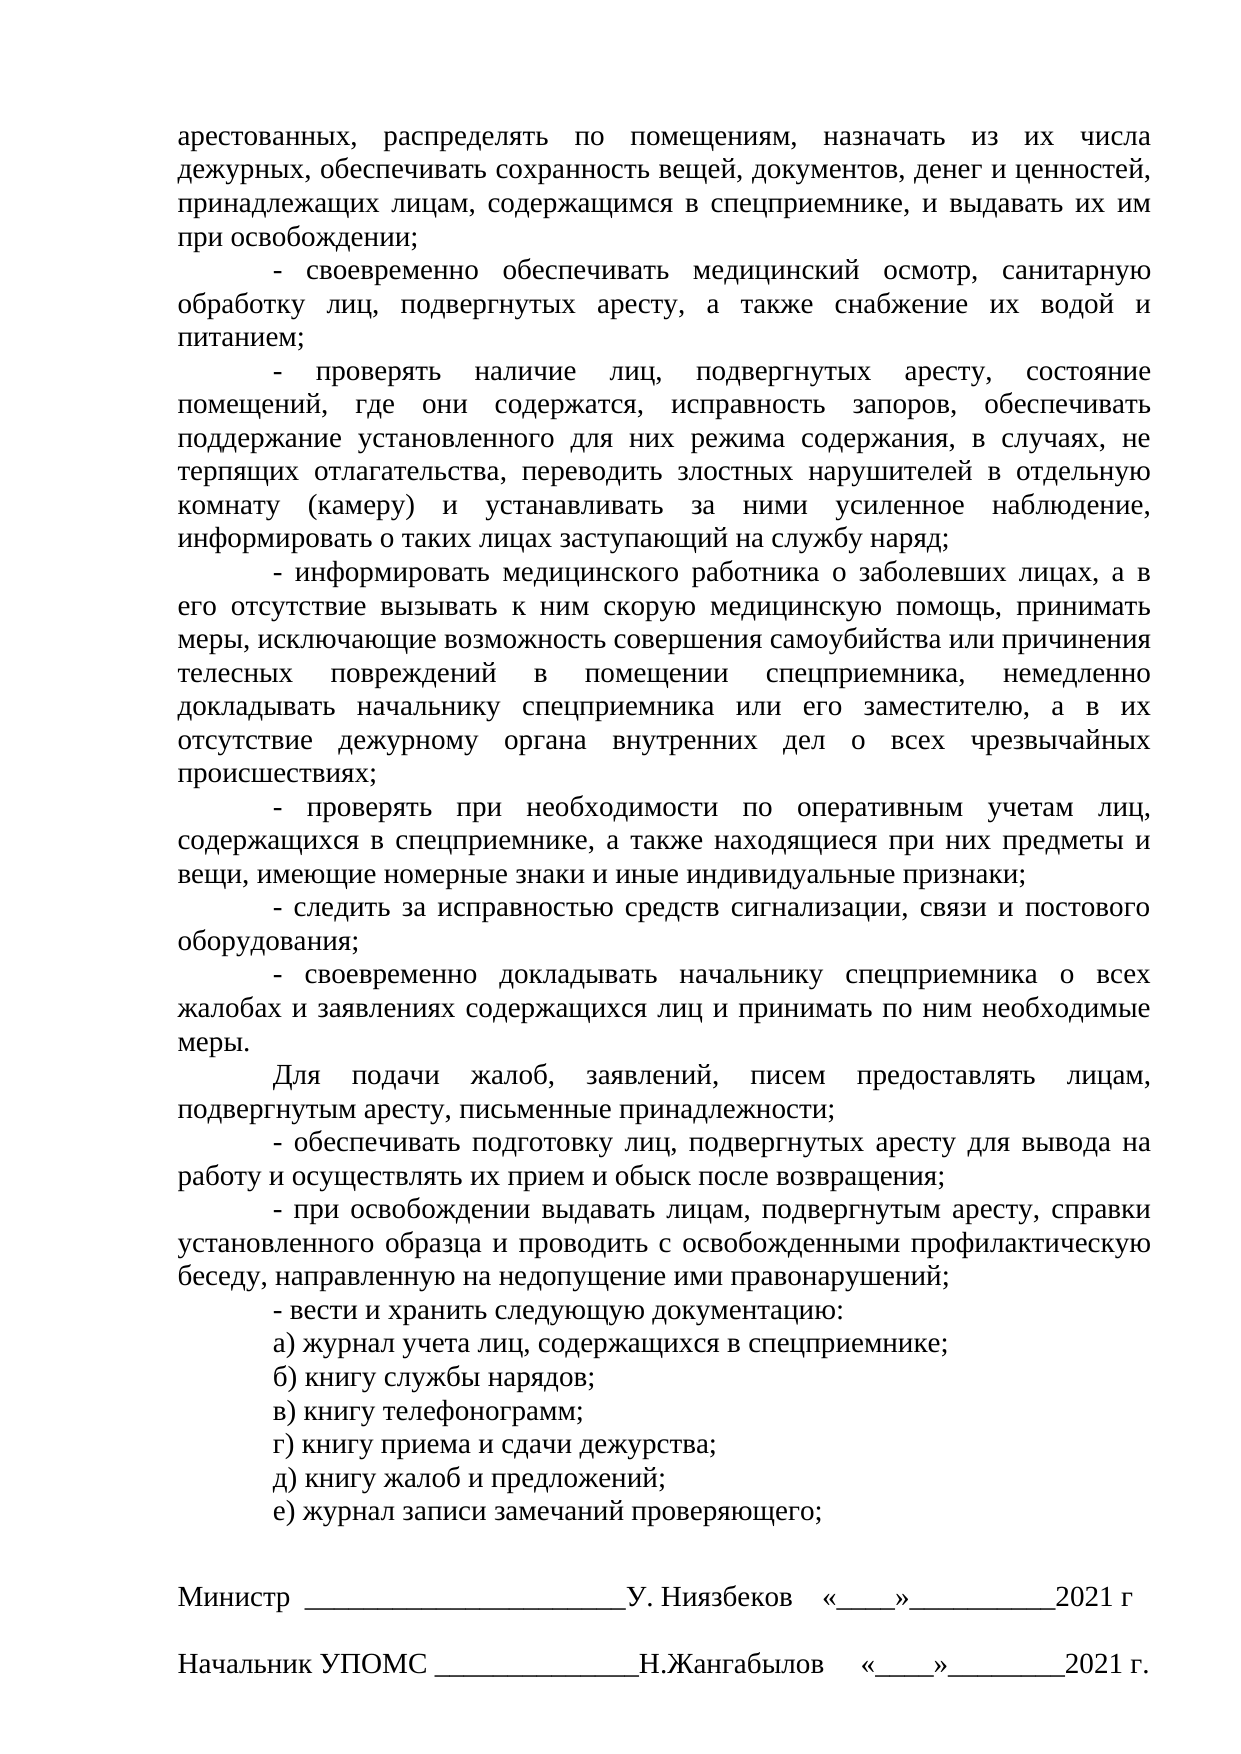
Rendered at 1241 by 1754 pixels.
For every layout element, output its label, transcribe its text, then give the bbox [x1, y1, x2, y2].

text - своевременно докладывать начальнику спецприемника о всех жалобах и заявлениях содержащихся лиц и принимать по ним необходимые меры. [177, 957, 1152, 1057]
text г) книгу приема и сдачи дежурства; [177, 1426, 1152, 1460]
text - вести и хранить следующую документацию: [177, 1292, 1152, 1326]
text в) книгу телефонограмм; [177, 1393, 1152, 1426]
text - проверять наличие лиц, подвергнутых аресту, состояние помещений, где они содержатся, исправность запоров, обеспечивать поддержание установленного для них режима содержания, в случаях, не терпящих отлагательства, переводить злостных нарушителей в отдельную комнату (камеру) и устанавливать за ними усиленное наблюдение, информировать о таких лицах заступающий на службу наряд; [177, 353, 1152, 554]
text - своевременно обеспечивать медицинский осмотр, санитарную обработку лиц, подвергнутых аресту, а также снабжение их водой и питанием; [177, 252, 1152, 353]
text - при освобождении выдавать лицам, подвергнутым аресту, справки установленного образца и проводить с освобожденными профилактическую беседу, направленную на недопущение ими правонарушений; [177, 1191, 1152, 1292]
text - проверять при необходимости по оперативным учетам лиц, содержащихся в спецприемнике, а также находящиеся при них предметы и вещи, имеющие номерные знаки и иные индивидуальные признаки; [177, 789, 1152, 889]
text д) книгу жалоб и предложений; [177, 1460, 1152, 1493]
text е) журнал записи замечаний проверяющего; [177, 1493, 1152, 1527]
text - следить за исправностью средств сигнализации, связи и постового оборудования; [177, 889, 1152, 957]
text б) книгу службы нарядов; [177, 1359, 1152, 1393]
text - информировать медицинского работника о заболевших лицах, а в его отсутствие вызывать к ним скорую медицинскую помощь, принимать меры, исключающие возможность совершения самоубийства или причинения телесных повреждений в помещении спецприемника, немедленно докладывать начальнику спецприемника или его заместителю, а в их отсутствие дежурному органа внутренних дел о всех чрезвычайных происшествиях; [177, 554, 1152, 789]
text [177, 118, 1152, 252]
text а) журнал учета лиц, содержащихся в спецприемнике; [177, 1326, 1152, 1359]
text Для подачи жалоб, заявлений, писем предоставлять лицам, подвергнутым аресту, письменные принадлежности; [177, 1057, 1152, 1124]
text - обеспечивать подготовку лиц, подвергнутых аресту для вывода на работу и осуществлять их прием и обыск после возвращения; [177, 1124, 1152, 1191]
